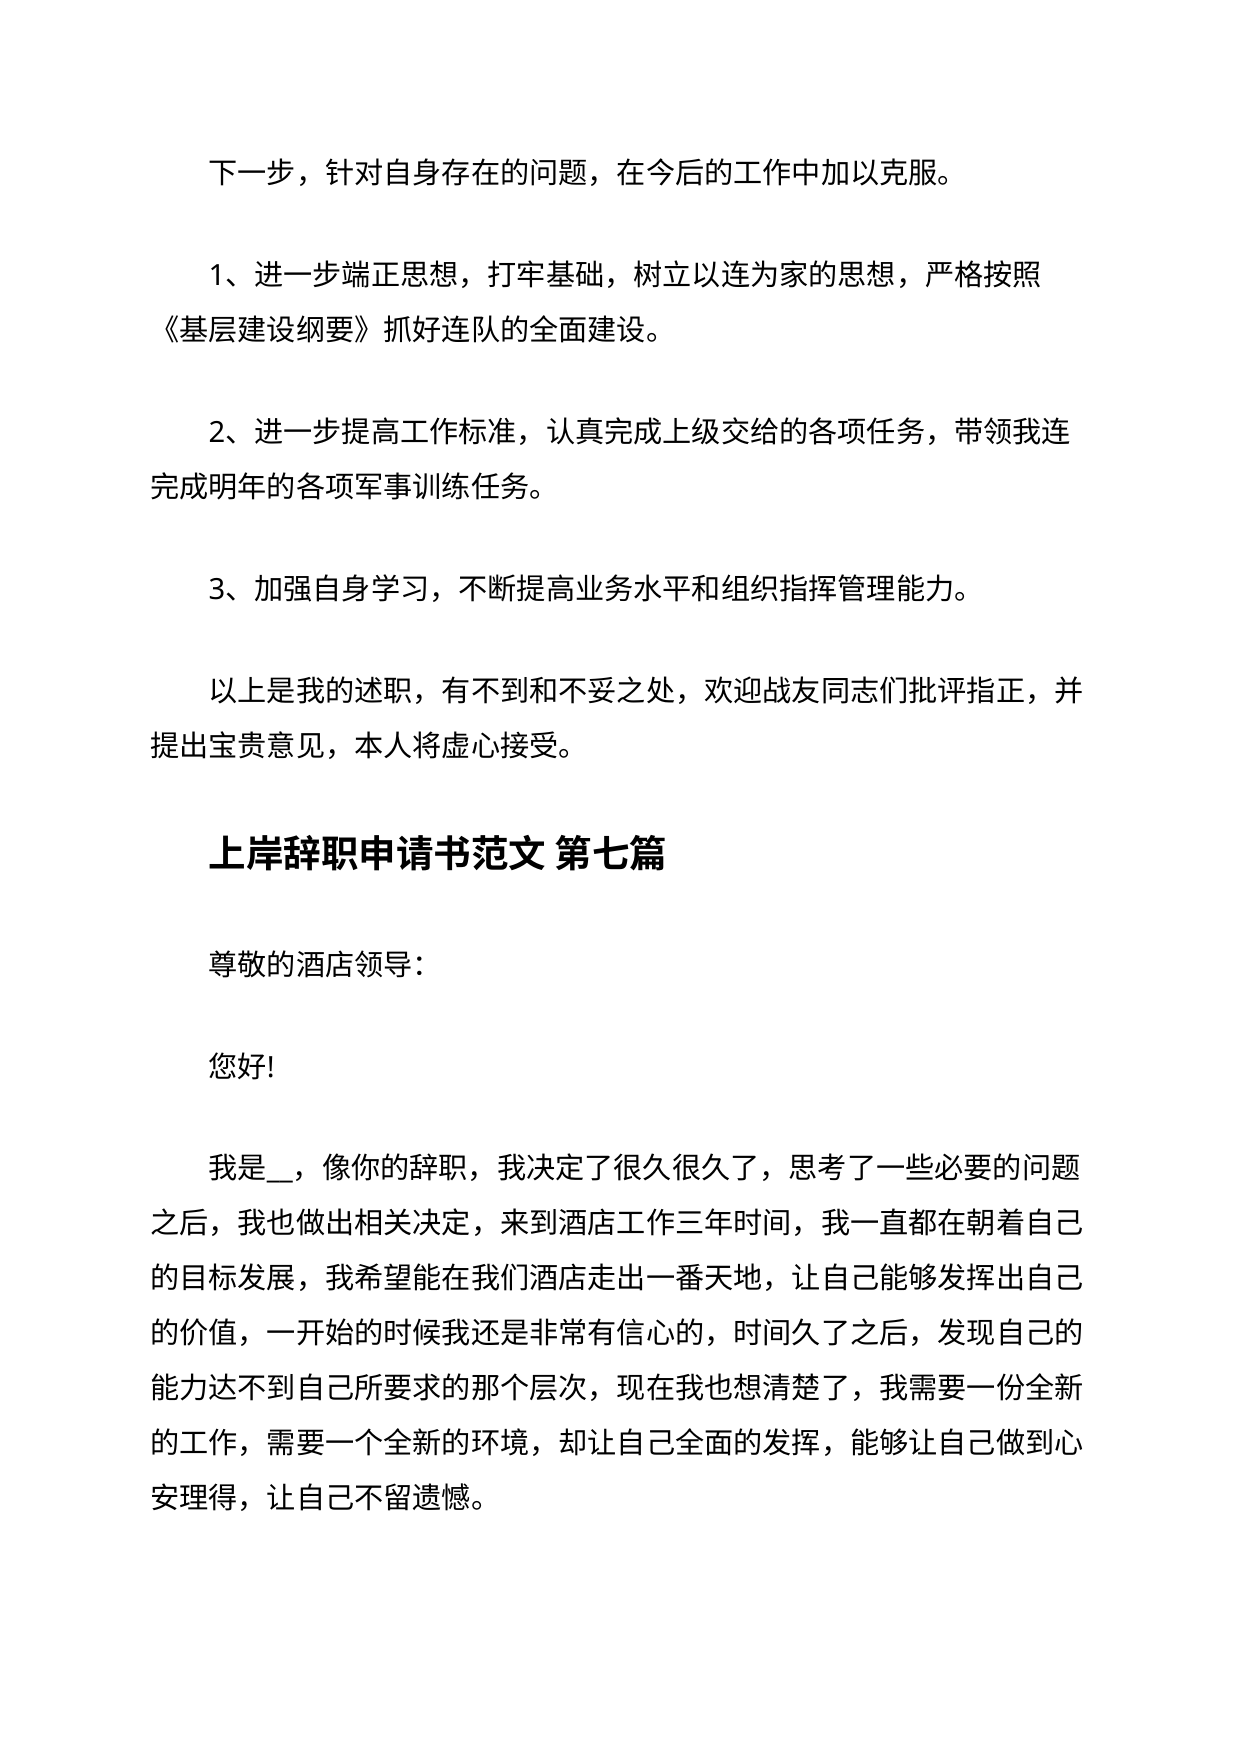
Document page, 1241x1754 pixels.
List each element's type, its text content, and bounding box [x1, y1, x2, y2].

text 1、进一步端正思想，打牢基础，树立以连为家的思想，严格按照《基层建设纲要》抓好连队的全面建设。 [150, 252, 1090, 349]
text 上岸辞职申请书范文 第七篇 [150, 824, 1090, 878]
text 您好! [150, 1043, 1090, 1086]
text 以上是我的述职，有不到和不妥之处，欢迎战友同志们批评指正，并提出宝贵意见，本人将虚心接受。 [150, 667, 1090, 764]
text 我是__，像你的辞职，我决定了很久很久了，思考了一些必要的问题之后，我也做出相关决定，来到酒店工作三年时间，我一直都在朝着自己的目标发展，我希望能在我们酒店走出一番天地，让自己能够发挥出自己的价值，一开始的时候我还是非常有信心的，时间久了之后，发现自己的能力达不到自己所要求的那个层次，现在我也想清楚了，我需要一份全新的工作，需要一个全新的环境，却让自己全面的发挥，能够让自己做到心安理得，让自己不留遗憾。 [150, 1145, 1090, 1517]
text 尊敬的酒店领导： [150, 941, 1090, 984]
text 2、进一步提高工作标准，认真完成上级交给的各项任务，带领我连完成明年的各项军事训练任务。 [150, 408, 1090, 506]
text 3、加强自身学习，不断提高业务水平和组织指挥管理能力。 [150, 565, 1090, 608]
text 下一步，针对自身存在的问题，在今后的工作中加以克服。 [150, 150, 1090, 192]
